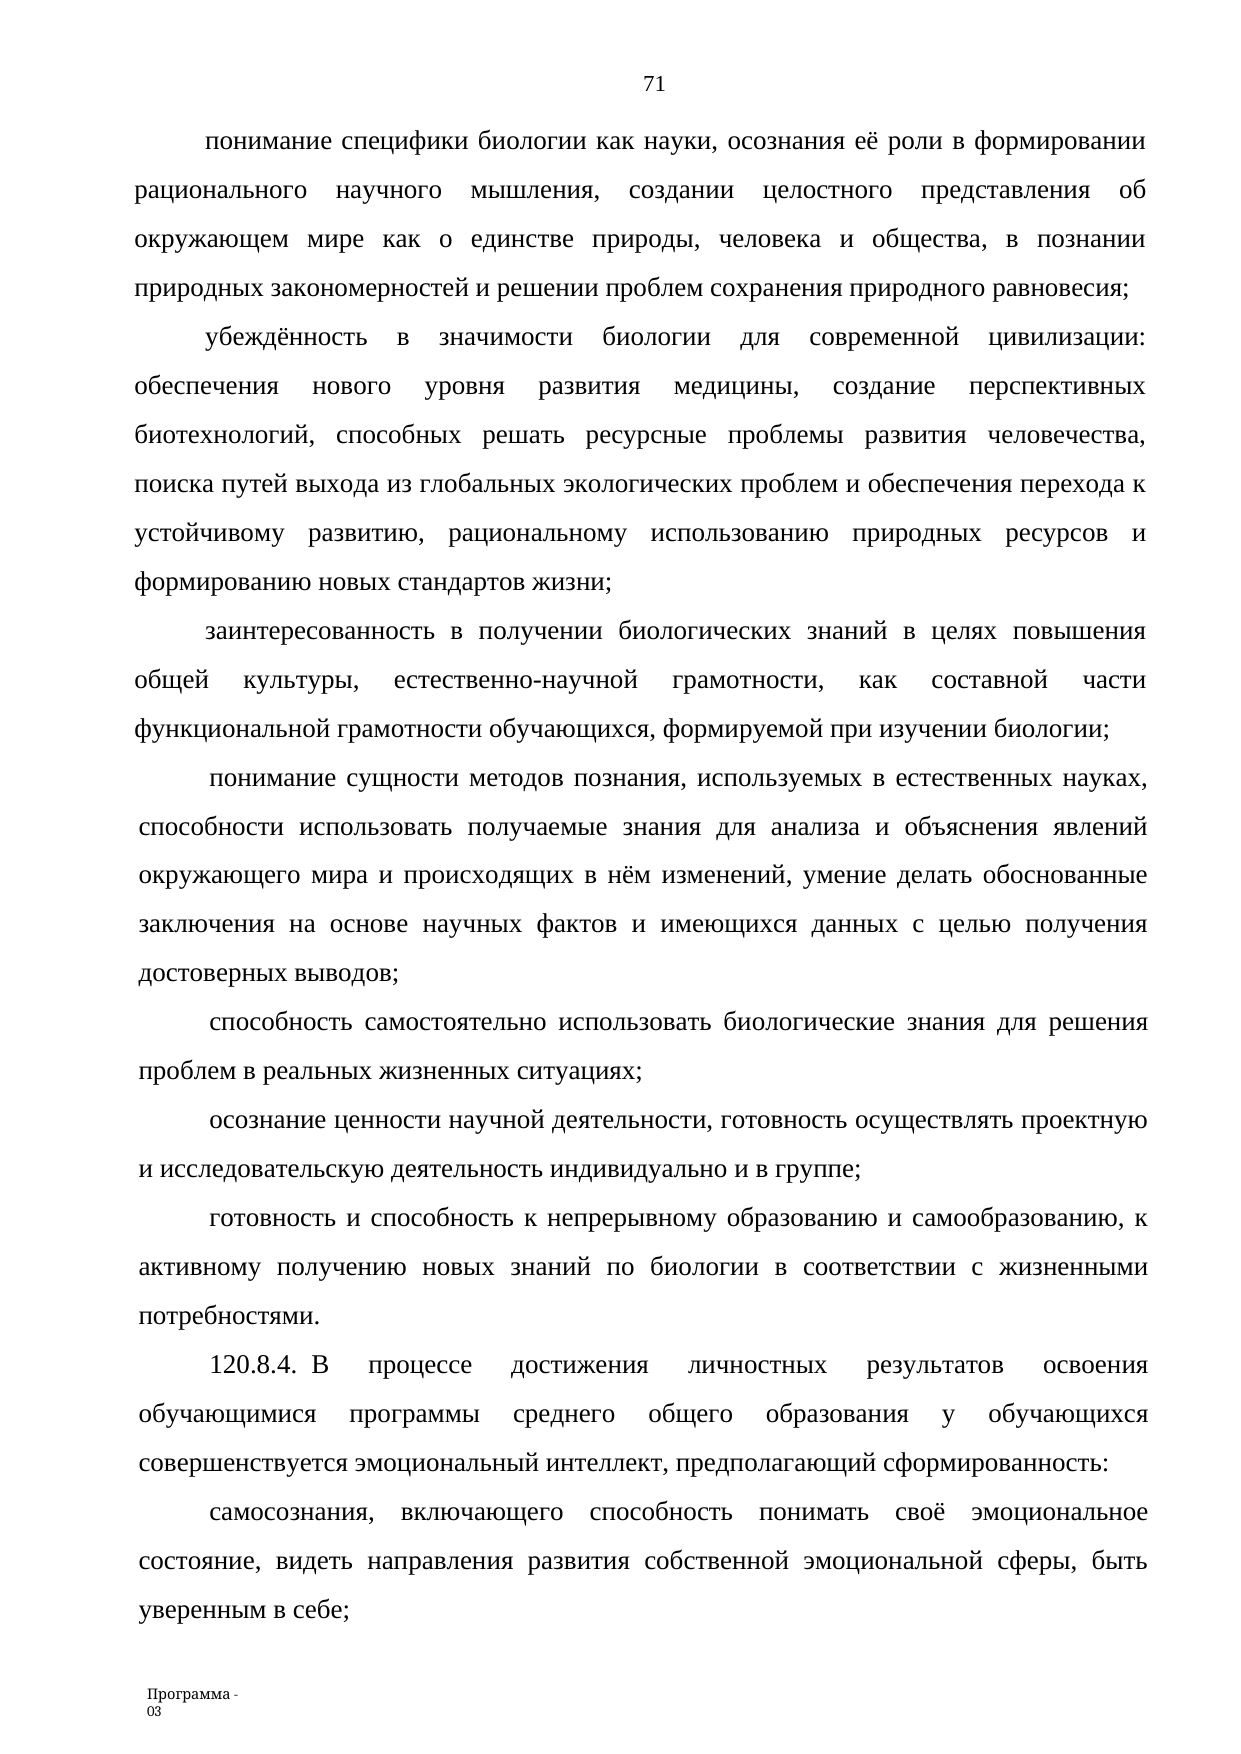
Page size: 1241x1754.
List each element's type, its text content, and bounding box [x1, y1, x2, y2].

text заинтересованность в получении биологических знаний в целях повышения общей культуры, естественно-научной грамотности, как составной части функциональной грамотности обучающихся, формируемой при изучении биологии; [134, 600, 1147, 747]
text убеждённость в значимости биологии для современной цивилизации: обеспечения нового уровня развития медицины, создание перспективных биотехнологий, способных решать ресурсные проблемы развития человечества, поиска путей выхода из глобальных экологических проблем и обеспечения перехода к устойчивому развитию, рациональному использованию природных ресурсов и формированию новых стандартов жизни; [134, 306, 1147, 600]
text осознание ценности научной деятельности, готовность осуществлять проектную и исследовательскую деятельность индивидуально и в группе; [138, 1089, 1149, 1187]
text способность самостоятельно использовать биологические знания для решения проблем в реальных жизненных ситуациях; [138, 992, 1149, 1089]
list В процессе достижения личностных результатов освоения обучающимися программы среднего общего образования у обучающихся совершенствуется эмоциональный интеллект, предполагающий сформированность: [138, 1334, 1149, 1481]
text самосознания, включающего способность понимать своё эмоциональное состояние, видеть направления развития собственной эмоциональной сферы, быть уверенным в себе; [138, 1481, 1149, 1628]
text понимание специфики биологии как науки, осознания её роли в формировании рационального научного мышления, создании целостного представления об окружающем мире как о единстве природы, человека и общества, в познании природных закономерностей и решении проблем сохранения природного равновесия; [134, 110, 1147, 306]
text готовность и способность к непрерывному образованию и самообразованию, к активному получению новых знаний по биологии в соответствии с жизненными потребностями. [138, 1187, 1149, 1334]
text понимание сущности методов познания, используемых в естественных науках, способности использовать получаемые знания для анализа и объяснения явлений окружающего мира и происходящих в нём изменений, умение делать обоснованные заключения на основе научных фактов и имеющихся данных с целью получения достоверных выводов; [138, 747, 1149, 992]
